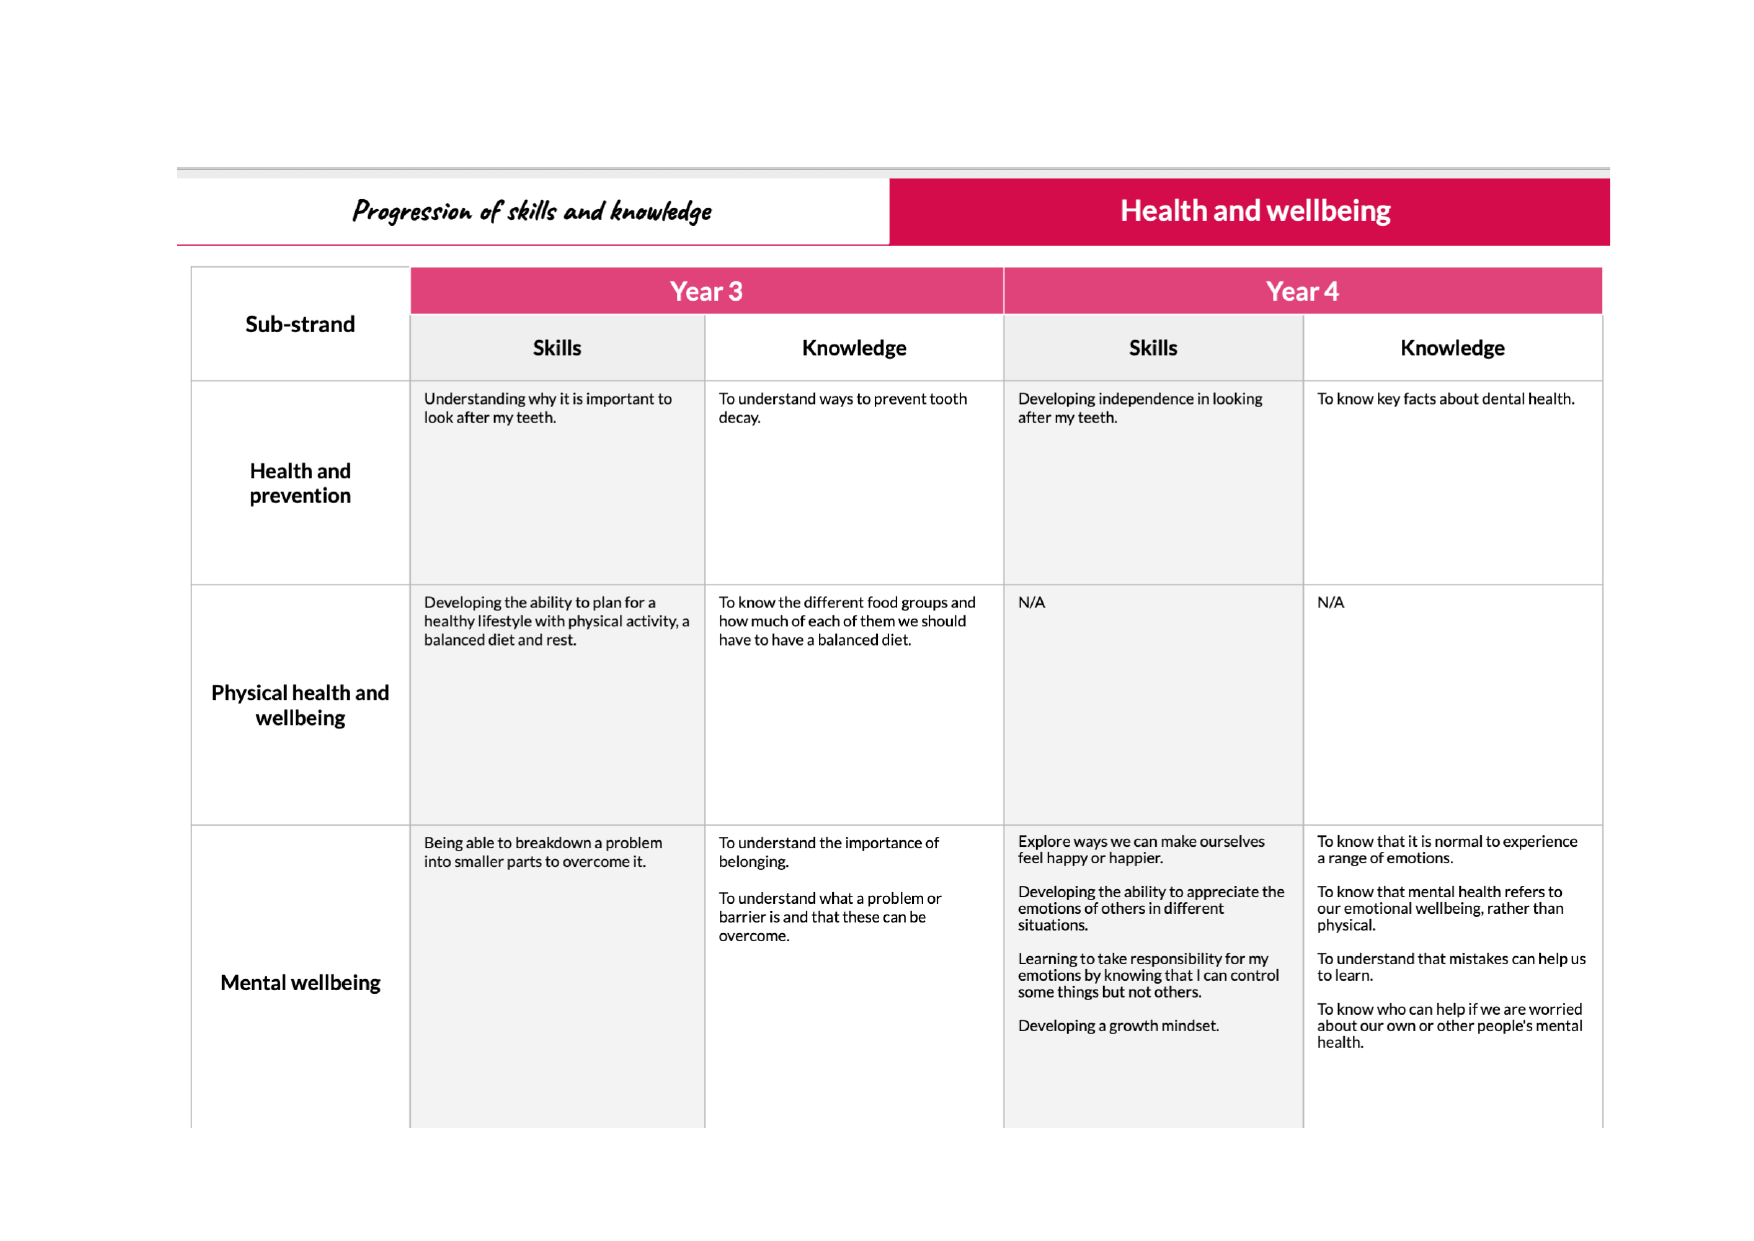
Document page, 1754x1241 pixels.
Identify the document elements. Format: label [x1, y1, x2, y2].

picture [177, 167, 1611, 1128]
